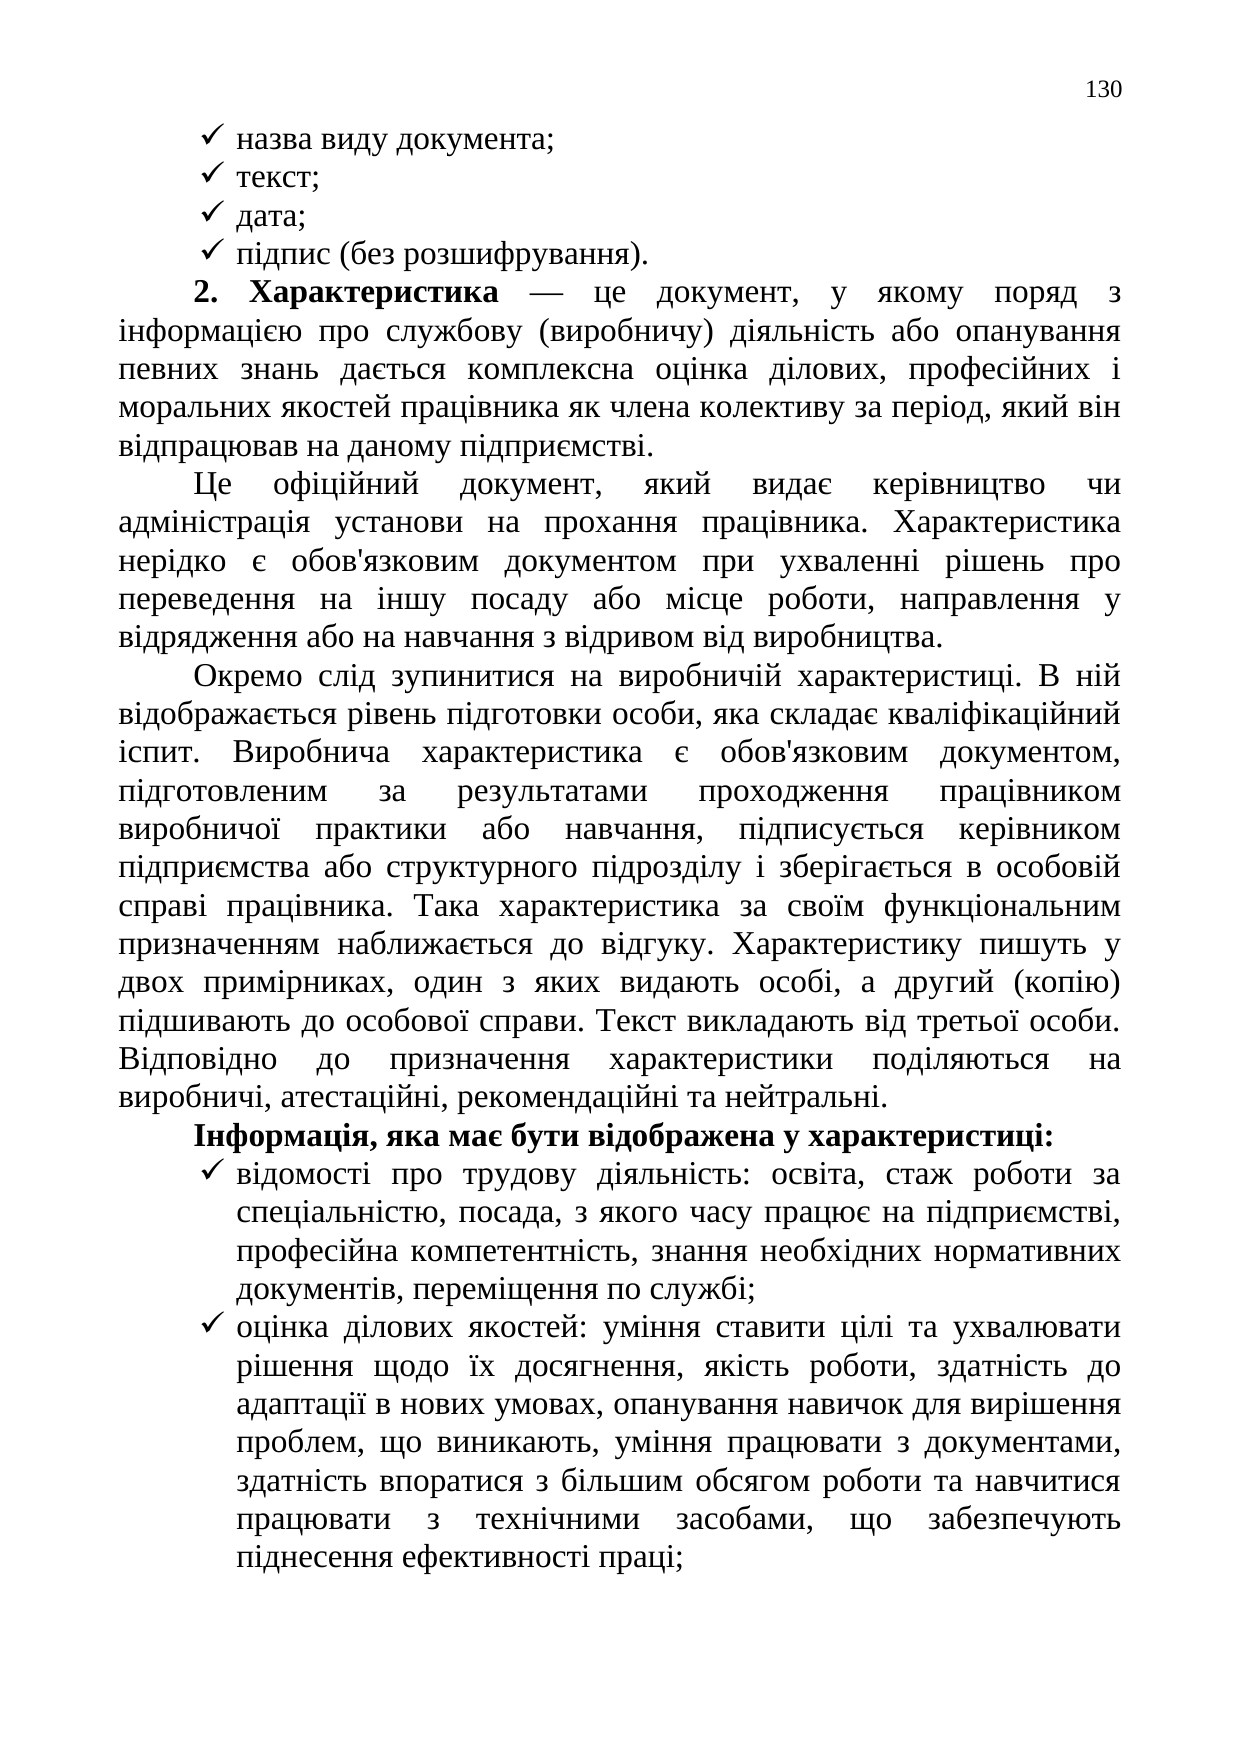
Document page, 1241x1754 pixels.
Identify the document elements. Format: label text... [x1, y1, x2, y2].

list дата; [199, 195, 1122, 233]
list назва виду документа; [199, 118, 1122, 156]
text Це офіційний документ, який видає керівництво чи адміністрація установи на прохання працівника. Характеристика нерідко є обов'язковим документом при ухваленні рішень про переведення на іншу посаду або місце роботи, направлення у відрядження або на навчання з відривом від виробництва. [118, 463, 1122, 655]
text 2. Характеристика — це документ, у якому поряд з інформацією про службову (виробничу) діяльність або опанування певних знань дається комплексна оцінка ділових, професійних і моральних якостей працівника як члена колективу за період, який він відпрацював на даному підприємстві. [118, 271, 1122, 463]
text Інформація, яка має бути відображена у характеристиці: [118, 1115, 1122, 1153]
list оцінка ділових якостей: уміння ставити цілі та ухвалювати рішення щодо їх досягнення, якість роботи, здатність до адаптації в нових умовах, опанування навичок для вирішення проблем, що виникають, уміння працювати з документами, здатність впоратися з більшим обсягом роботи та навчитися працювати з технічними засобами, що забезпечують піднесення ефективності праці; [199, 1306, 1122, 1575]
text Окремо слід зупинитися на виробничій характеристиці. В ній відображається рівень підготовки особи, яка складає кваліфікаційний іспит. Виробнича характеристика є обов'язковим документом, підготовленим за результатами проходження працівником виробничої практики або навчання, підписується керівником підприємства або структурного підрозділу і зберігається в особовій справі працівника. Така характеристика за своїм функціональним призначенням наближається до відгуку. Характеристику пишуть у двох примірниках, один з яких видають особі, а другий (копію) підшивають до особової справи. Текст викладають від третьої особи. Відповідно до призначення характеристики поділяються на виробничі, атестаційні, рекомендаційні та нейтральні. [118, 655, 1122, 1115]
list текст; [199, 156, 1122, 195]
list відомості про трудову діяльність: освіта, стаж роботи за спеціальністю, посада, з якого часу працює на підприємстві, професійна компетентність, знання необхідних нормативних документів, переміщення по службі; [199, 1153, 1122, 1306]
list підпис (без розшифрування). [199, 233, 1122, 271]
